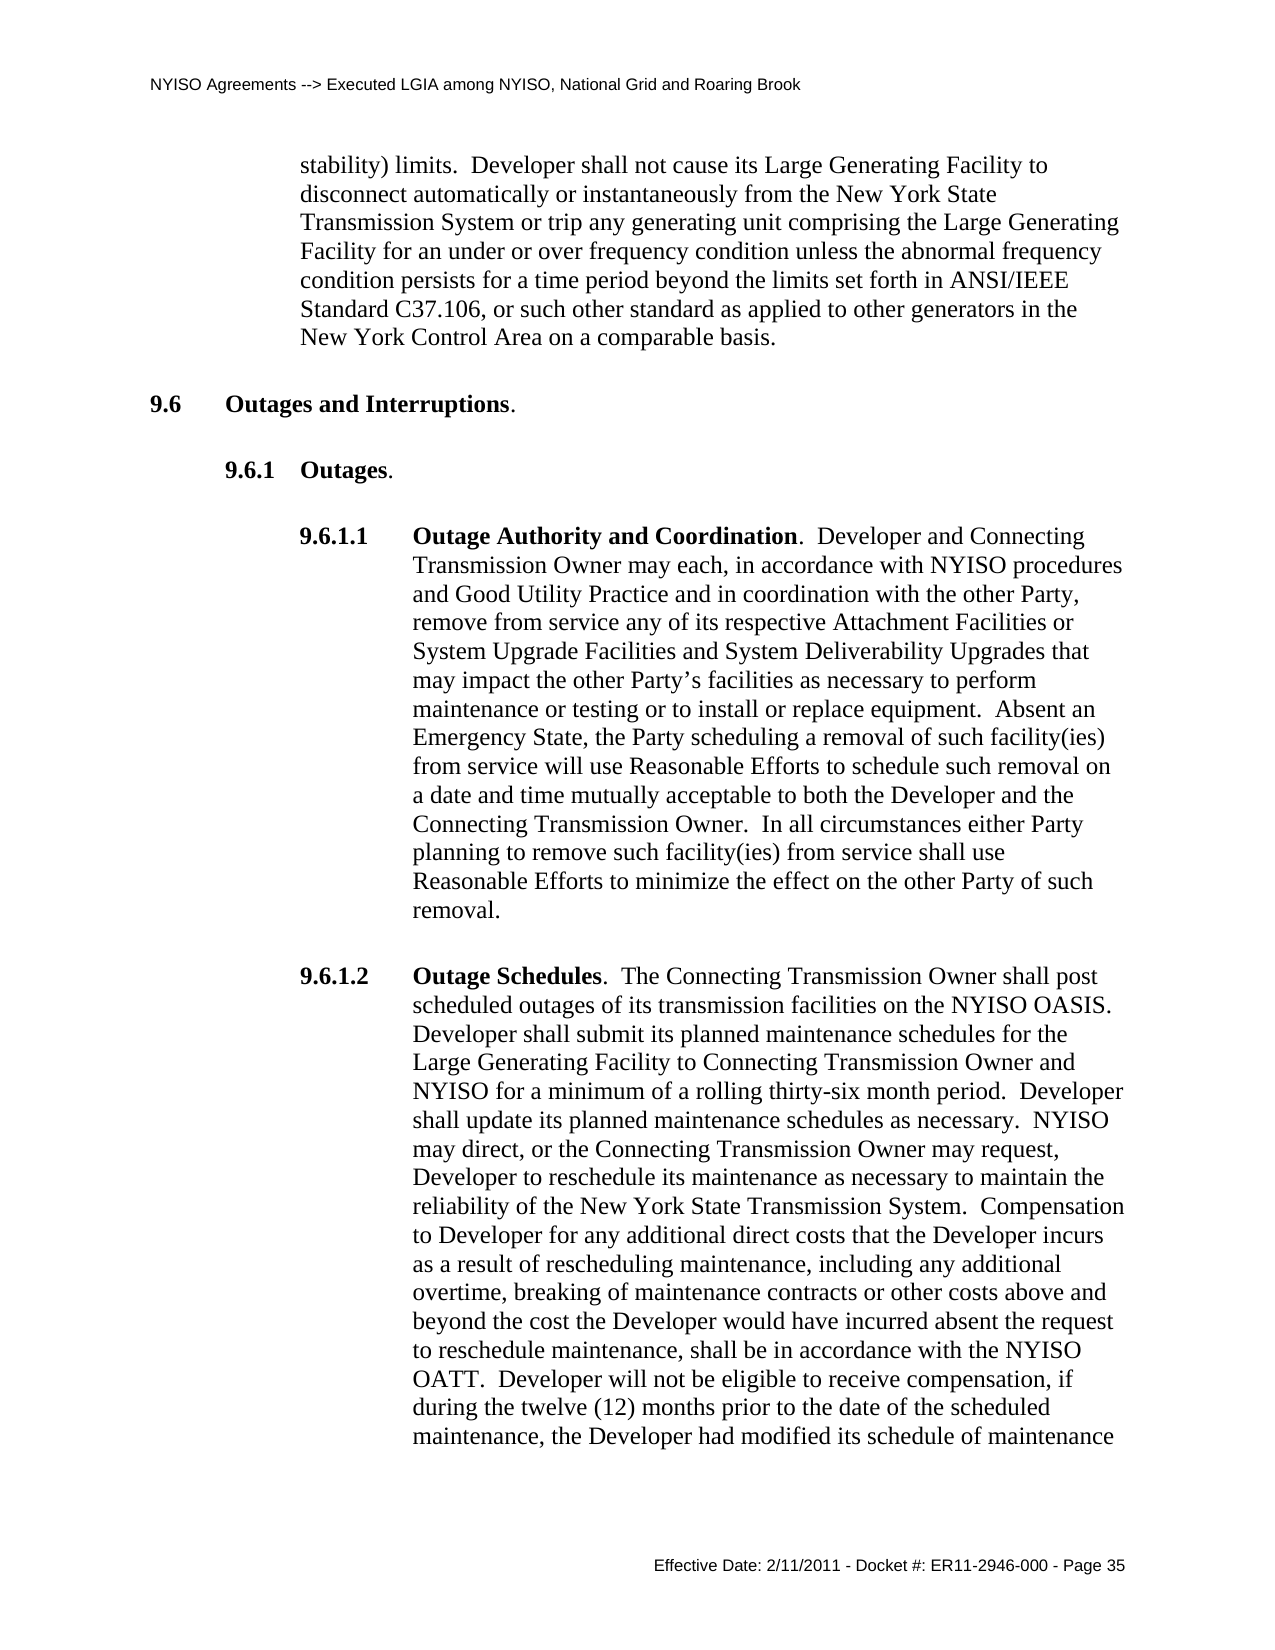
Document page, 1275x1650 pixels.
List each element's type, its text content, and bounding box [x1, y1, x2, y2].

text 9.6 Outages and Interruptions. [150, 389, 1125, 417]
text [225, 150, 1125, 351]
text 9.6.1.1 Outage Authority and Coordination. Developer and Connecting Transmission Owner may each, in accordance with NYISO procedures and Good Utility Practice and in coordination with the other Party, remove from service any of its respective Attachment Facilities or System Upgrade Facilities and System Deliverability Upgrades that may impact the other Party’s facilities as necessary to perform maintenance or testing or to install or replace equipment. Absent an , the Party scheduling a removal of such facility(ies) from service will use Reasonable Efforts to schedule such removal on a date and time mutually acceptable to both the Developer and the Connecting Transmission Owner. In all circumstances either Party planning to remove such facility(ies) from service shall use Reasonable Efforts to minimize the effect on the other Party of such removal. [299, 521, 1125, 924]
text 9.6.1 Outages. [225, 455, 1125, 484]
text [300, 961, 1125, 1450]
